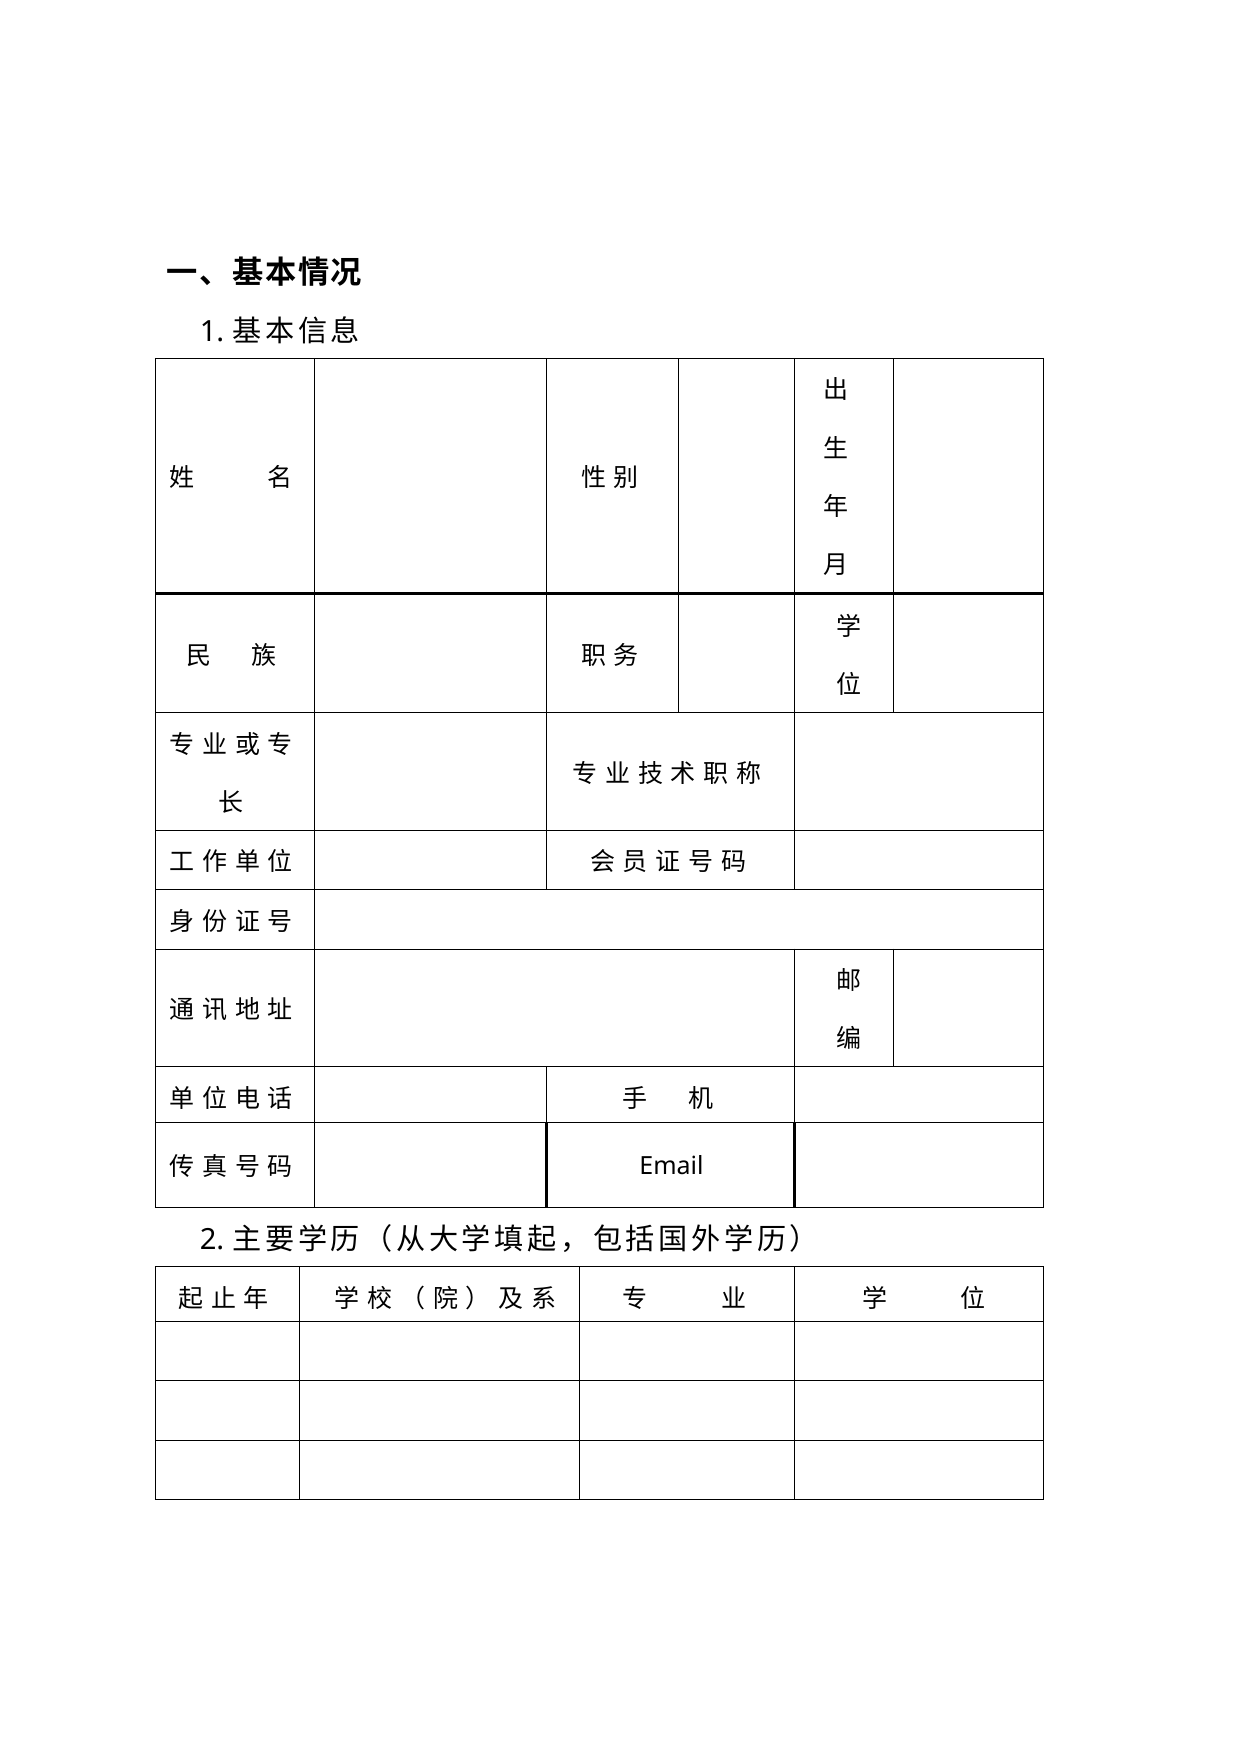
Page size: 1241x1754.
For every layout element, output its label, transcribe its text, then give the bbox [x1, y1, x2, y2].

table_cell [580, 1381, 794, 1439]
table_header 专 业 [580, 1267, 794, 1321]
table_cell 职务 [547, 595, 678, 712]
table_cell [156, 1381, 299, 1439]
table_cell [315, 595, 546, 712]
table_cell [795, 1441, 1043, 1499]
table_cell [315, 831, 546, 889]
table_cell 工作单位 [156, 831, 314, 889]
table_cell [156, 1441, 299, 1499]
table_cell [300, 1322, 579, 1380]
table_header [894, 359, 1043, 592]
text 一、基本情况 [167, 241, 1085, 299]
table_header 学校（院）及系名称 [300, 1267, 579, 1321]
table_cell [894, 595, 1043, 712]
table_cell [795, 1067, 1043, 1122]
table_cell [796, 1123, 1043, 1207]
table_cell [580, 1322, 794, 1380]
table_cell 传真号码 [156, 1123, 314, 1207]
table_cell 会员证号码 [547, 831, 794, 889]
text 1.基本信息 [167, 299, 1085, 358]
table_cell [795, 1381, 1043, 1439]
table_cell 民 族 [156, 595, 314, 712]
table_cell 通讯地址 [156, 950, 314, 1066]
table_cell [580, 1441, 794, 1499]
table_header [679, 359, 794, 592]
table_cell [679, 595, 794, 712]
table_header [315, 359, 546, 592]
table_cell [300, 1441, 579, 1499]
table_cell 身份证号 [156, 890, 314, 948]
table_cell 学 位 [795, 595, 893, 712]
table_cell [156, 1322, 299, 1380]
table_header 学 位 [795, 1267, 1043, 1321]
table_cell 单位电话 [156, 1067, 314, 1122]
table_cell [795, 713, 1043, 830]
table_cell [795, 831, 1043, 889]
table_cell [315, 713, 546, 830]
table_cell 手 机 [547, 1067, 794, 1122]
table_cell [795, 1322, 1043, 1380]
table_cell [315, 1067, 546, 1122]
text 2.主要学历（从大学填起，包括国外学历） [167, 1208, 1085, 1266]
table_cell [300, 1381, 579, 1439]
table_header 性别 [547, 359, 678, 592]
table_cell 专业或专长 [156, 713, 314, 830]
table_cell 专业技术职称 [547, 713, 794, 830]
table_header 起止年月 [156, 1267, 299, 1321]
table_header 姓 名 [156, 359, 314, 592]
table_cell [315, 890, 1043, 948]
table_cell 邮 编 [795, 950, 893, 1066]
table_cell Email [548, 1123, 793, 1207]
table_cell [894, 950, 1043, 1066]
table_header 出生年月 [795, 359, 893, 592]
table_cell [315, 1123, 545, 1207]
table_cell [315, 950, 794, 1066]
